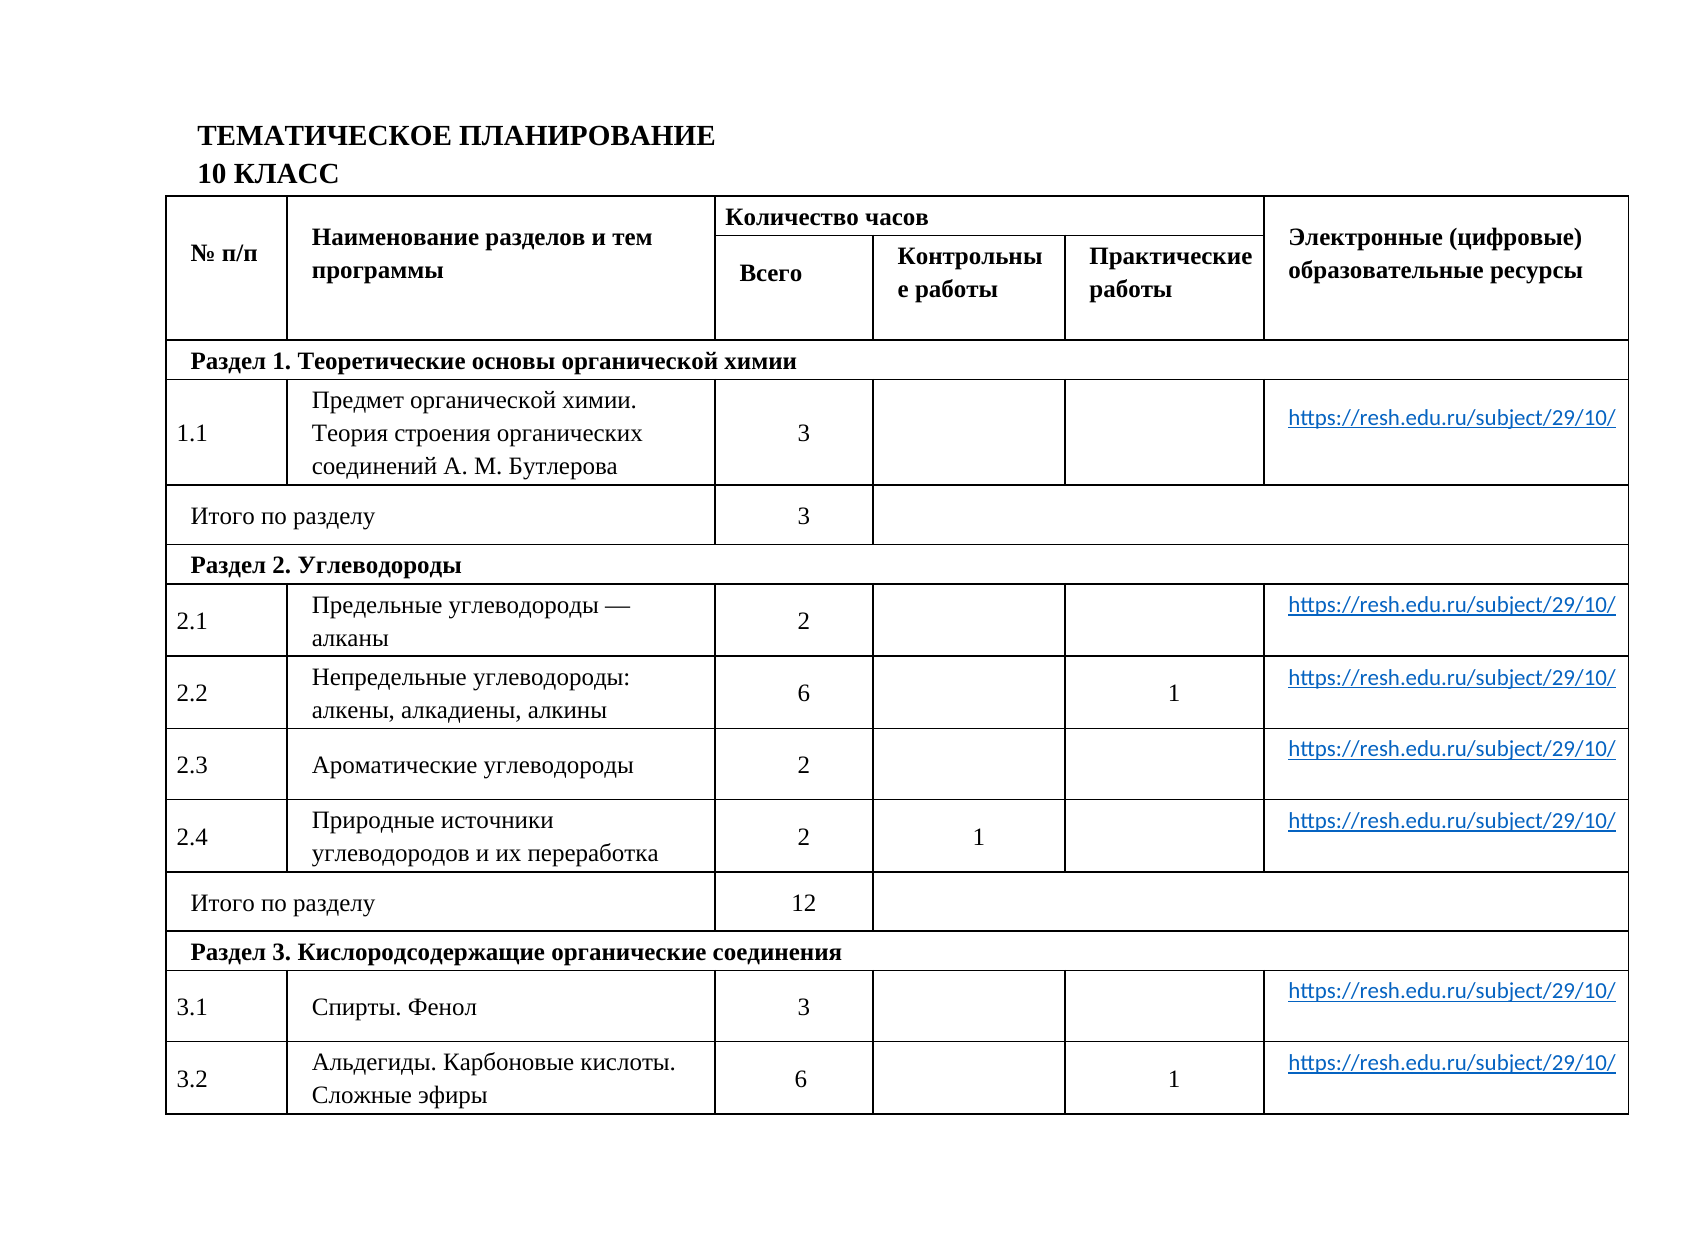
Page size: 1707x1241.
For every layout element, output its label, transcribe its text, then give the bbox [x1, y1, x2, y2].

table_cell 2 [716, 585, 872, 655]
table_header Количество часов [716, 197, 1263, 234]
table_cell [874, 380, 1064, 484]
table_cell Раздел 2. Углеводороды [167, 545, 1628, 583]
table_cell 3 [716, 971, 872, 1041]
table_cell [1066, 729, 1263, 798]
table_cell 1 [1066, 657, 1263, 728]
table_cell [1066, 971, 1263, 1041]
table_cell 3.1 [167, 971, 286, 1041]
table_cell 2 [716, 800, 872, 871]
table_cell 1 [1066, 1042, 1263, 1113]
text ТЕМАТИЧЕСКОЕ ПЛАНИРОВАНИЕ [190, 118, 1618, 152]
table_cell [874, 657, 1064, 728]
table_cell [874, 971, 1064, 1041]
table_cell https://resh.edu.ru/subject/29/10/ [1265, 585, 1628, 655]
table_cell 2 [716, 729, 872, 798]
table_cell https://resh.edu.ru/subject/29/10/ [1265, 657, 1628, 728]
table_cell https://resh.edu.ru/subject/29/10/ [1265, 380, 1628, 484]
table_cell 3 [716, 380, 872, 484]
table_cell Раздел 3. Кислородсодержащие органические соединения [167, 932, 1628, 970]
table_cell [874, 486, 1628, 543]
table_cell Спирты. Фенол [288, 971, 714, 1041]
table_cell [874, 585, 1064, 655]
table_cell https://resh.edu.ru/subject/29/10/ [1265, 800, 1628, 871]
table_cell [1066, 380, 1263, 484]
table_cell Ароматические углеводороды [288, 729, 714, 798]
table_cell 2.2 [167, 657, 286, 728]
table_cell 6 [716, 1042, 872, 1113]
table_cell [874, 873, 1628, 930]
table_cell Практические работы [1066, 236, 1263, 339]
table_cell Контрольные работы [874, 236, 1064, 339]
text 10 КЛАСС [190, 157, 1618, 190]
table_cell [874, 729, 1064, 798]
table_header Электронные (цифровые) образовательные ресурсы [1265, 197, 1628, 339]
table_cell 2.3 [167, 729, 286, 798]
table_cell [1066, 800, 1263, 871]
table_cell Предмет органической химии. Теория строения органических соединений А. М. Бутлерова [288, 380, 714, 484]
table_cell [874, 1042, 1064, 1113]
table_cell Предельные углеводороды — алканы [288, 585, 714, 655]
table_cell 6 [716, 657, 872, 728]
table_cell 2.1 [167, 585, 286, 655]
table_header № п/п [167, 197, 286, 339]
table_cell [1265, 1042, 1628, 1113]
table_cell Раздел 1. Теоретические основы органической химии [167, 341, 1628, 379]
table_cell Итого по разделу [167, 873, 714, 930]
table_header Наименование разделов и тем программы [288, 197, 714, 339]
table_cell 1 [874, 800, 1064, 871]
table_cell 3.2 [167, 1042, 286, 1113]
table_cell Непредельные углеводороды: алкены, алкадиены, алкины [288, 657, 714, 728]
table_cell Альдегиды. Карбоновые кислоты. Сложные эфиры [288, 1042, 714, 1113]
table_cell [1066, 585, 1263, 655]
table_cell Всего [716, 236, 872, 339]
table_cell Итого по разделу [167, 486, 714, 543]
table_cell https://resh.edu.ru/subject/29/10/ [1265, 971, 1628, 1041]
table_cell 2.4 [167, 800, 286, 871]
table_cell Природные источники углеводородов и их переработка [288, 800, 714, 871]
table_cell 3 [716, 486, 872, 543]
table_cell 12 [716, 873, 872, 930]
table_cell https://resh.edu.ru/subject/29/10/ [1265, 729, 1628, 798]
table_cell 1.1 [167, 380, 286, 484]
